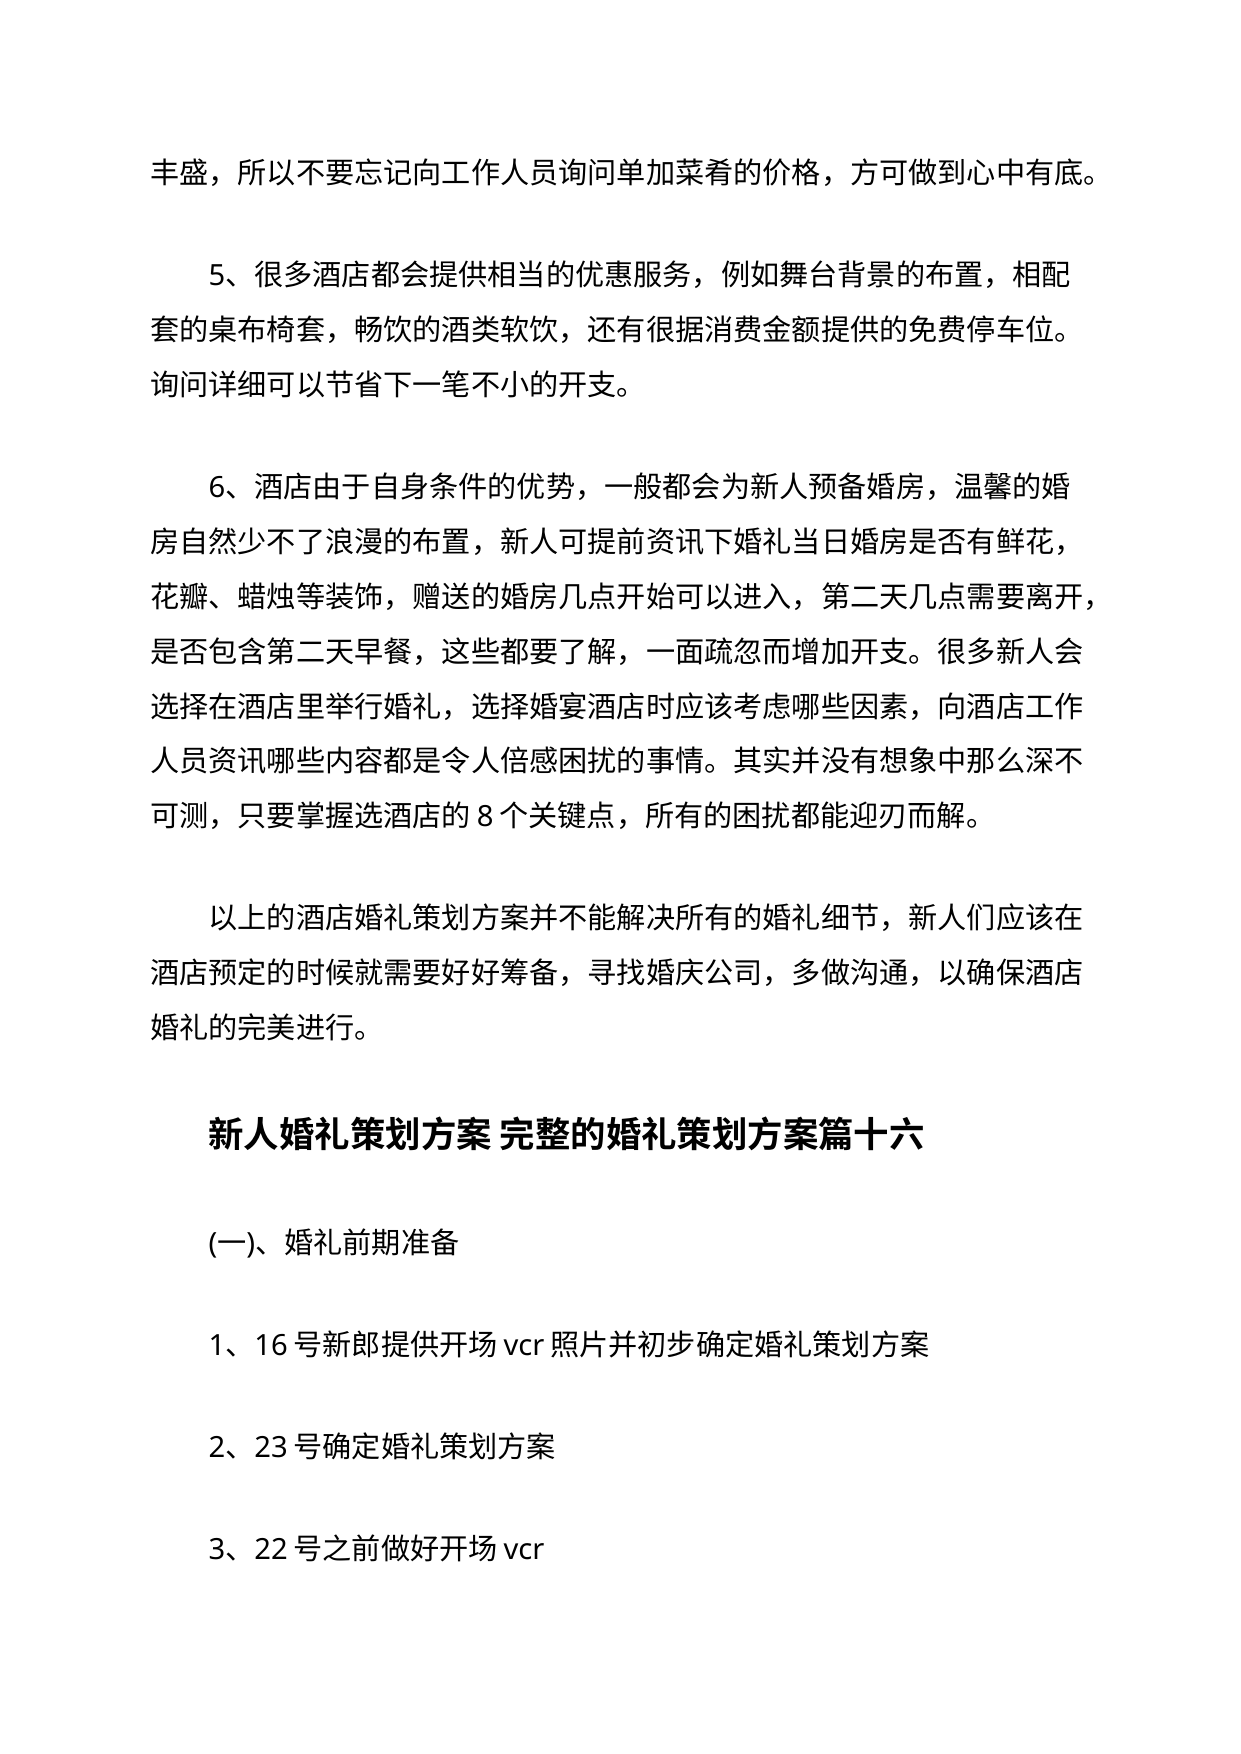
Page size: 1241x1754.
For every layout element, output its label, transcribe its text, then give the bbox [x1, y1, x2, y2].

text 新人婚礼策划方案 完整的婚礼策划方案篇十六 [150, 1106, 1090, 1158]
text 3、22号之前做好开场vcr [150, 1526, 1090, 1568]
text 1、16号新郎提供开场vcr照片并初步确定婚礼策划方案 [150, 1322, 1090, 1364]
text 2、23号确定婚礼策划方案 [150, 1424, 1090, 1466]
text (一)、婚礼前期准备 [150, 1220, 1090, 1262]
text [150, 150, 1090, 192]
text 以上的酒店婚礼策划方案并不能解决所有的婚礼细节，新人们应该在酒店预定的时候就需要好好筹备，寻找婚庆公司，多做沟通，以确保酒店婚礼的完美进行。 [150, 895, 1090, 1047]
text 6、酒店由于自身条件的优势，一般都会为新人预备婚房，温馨的婚房自然少不了浪漫的布置，新人可提前资讯下婚礼当日婚房是否有鲜花，花瓣、蜡烛等装饰，赠送的婚房几点开始可以进入，第二天几点需要离开，是否包含第二天早餐，这些都要了解，一面疏忽而增加开支。很多新人会选择在酒店里举行婚礼，选择婚宴酒店时应该考虑哪些因素，向酒店工作人员资讯哪些内容都是令人倍感困扰的事情。其实并没有想象中那么深不可测，只要掌握选酒店的8个关键点，所有的困扰都能迎刃而解。 [150, 463, 1090, 835]
text 5、很多酒店都会提供相当的优惠服务，例如舞台背景的布置，相配套的桌布椅套，畅饮的酒类软饮，还有很据消费金额提供的免费停车位。询问详细可以节省下一笔不小的开支。 [150, 252, 1090, 404]
